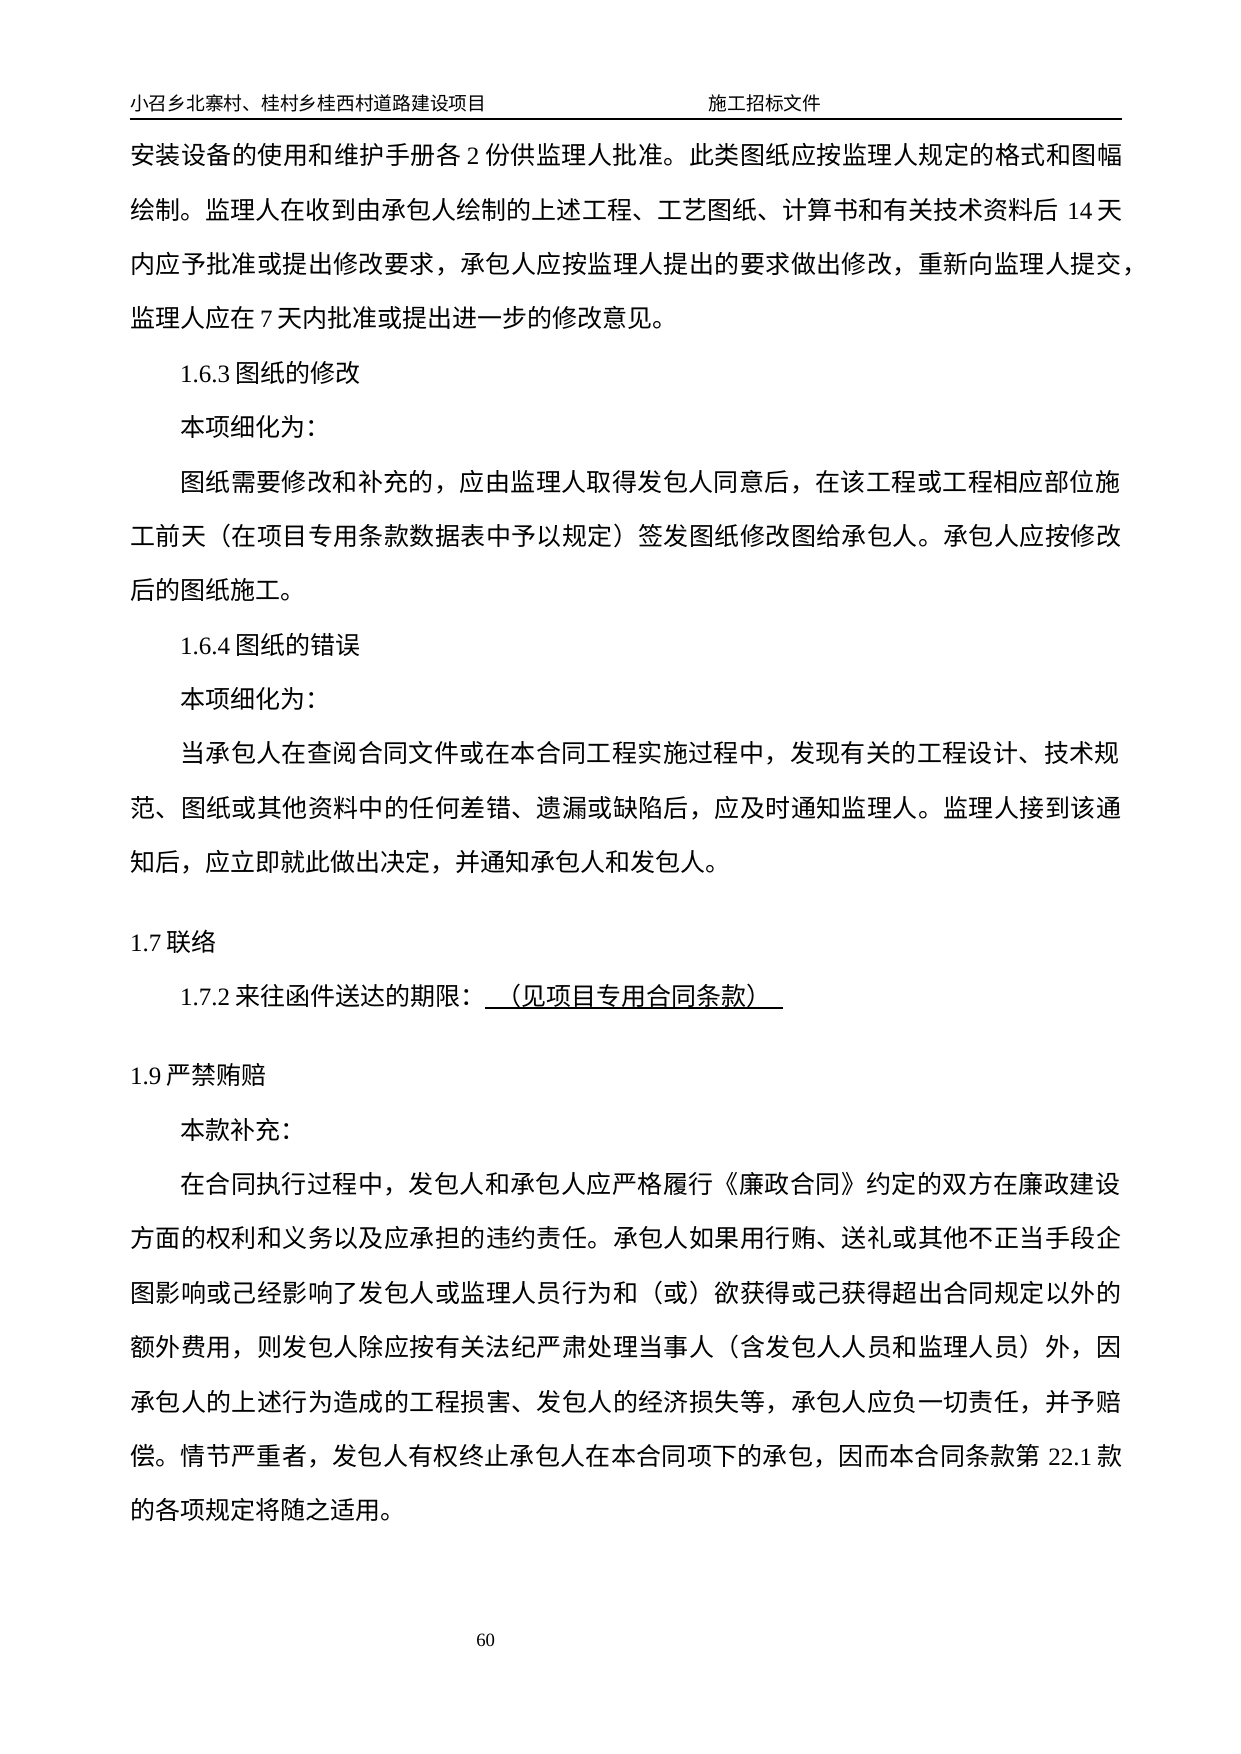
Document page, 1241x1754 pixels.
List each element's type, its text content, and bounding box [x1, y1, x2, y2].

text 1.6.4图纸的错误 [130, 625, 1122, 661]
text 本项细化为： [130, 679, 1122, 716]
text 在合同执行过程中，发包人和承包人应严格履行《廉政合同》约定的双方在廉政建设方面的权利和义务以及应承担的违约责任。承包人如果用行贿、送礼或其他不正当手段企图影响或己经影响了发包人或监理人员行为和（或）欲获得或己获得超出合同规定以外的额外费用，则发包人除应按有关法纪严肃处理当事人（含发包人人员和监理人员）外，因承包人的上述行为造成的工程损害、发包人的经济损失等，承包人应负一切责任，并予赔偿。情节严重者，发包人有权终止承包人在本合同项下的承包，因而本合同条款第22.1款的各项规定将随之适用。 [130, 1164, 1122, 1527]
text 1.9严禁贿赔 [130, 1056, 1122, 1092]
text 图纸需要修改和补充的，应由监理人取得发包人同意后，在该工程或工程相应部位施工前天（在项目专用条款数据表中予以规定）签发图纸修改图给承包人。承包人应按修改后的图纸施工。 [130, 462, 1122, 607]
text 1.7.2来往函件送达的期限： （见项目专用合同条款） [130, 976, 1122, 1013]
text 1.6.3图纸的修改 [130, 353, 1122, 389]
text 当承包人在查阅合同文件或在本合同工程实施过程中，发现有关的工程设计、技术规范、图纸或其他资料中的任何差错、遗漏或缺陷后，应及时通知监理人。监理人接到该通知后，应立即就此做出决定，并通知承包人和发包人。 [130, 734, 1122, 879]
text 1.7联络 [130, 922, 1122, 958]
text 本项细化为： [130, 408, 1122, 444]
text 本款补充： [130, 1110, 1122, 1146]
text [130, 136, 1122, 335]
